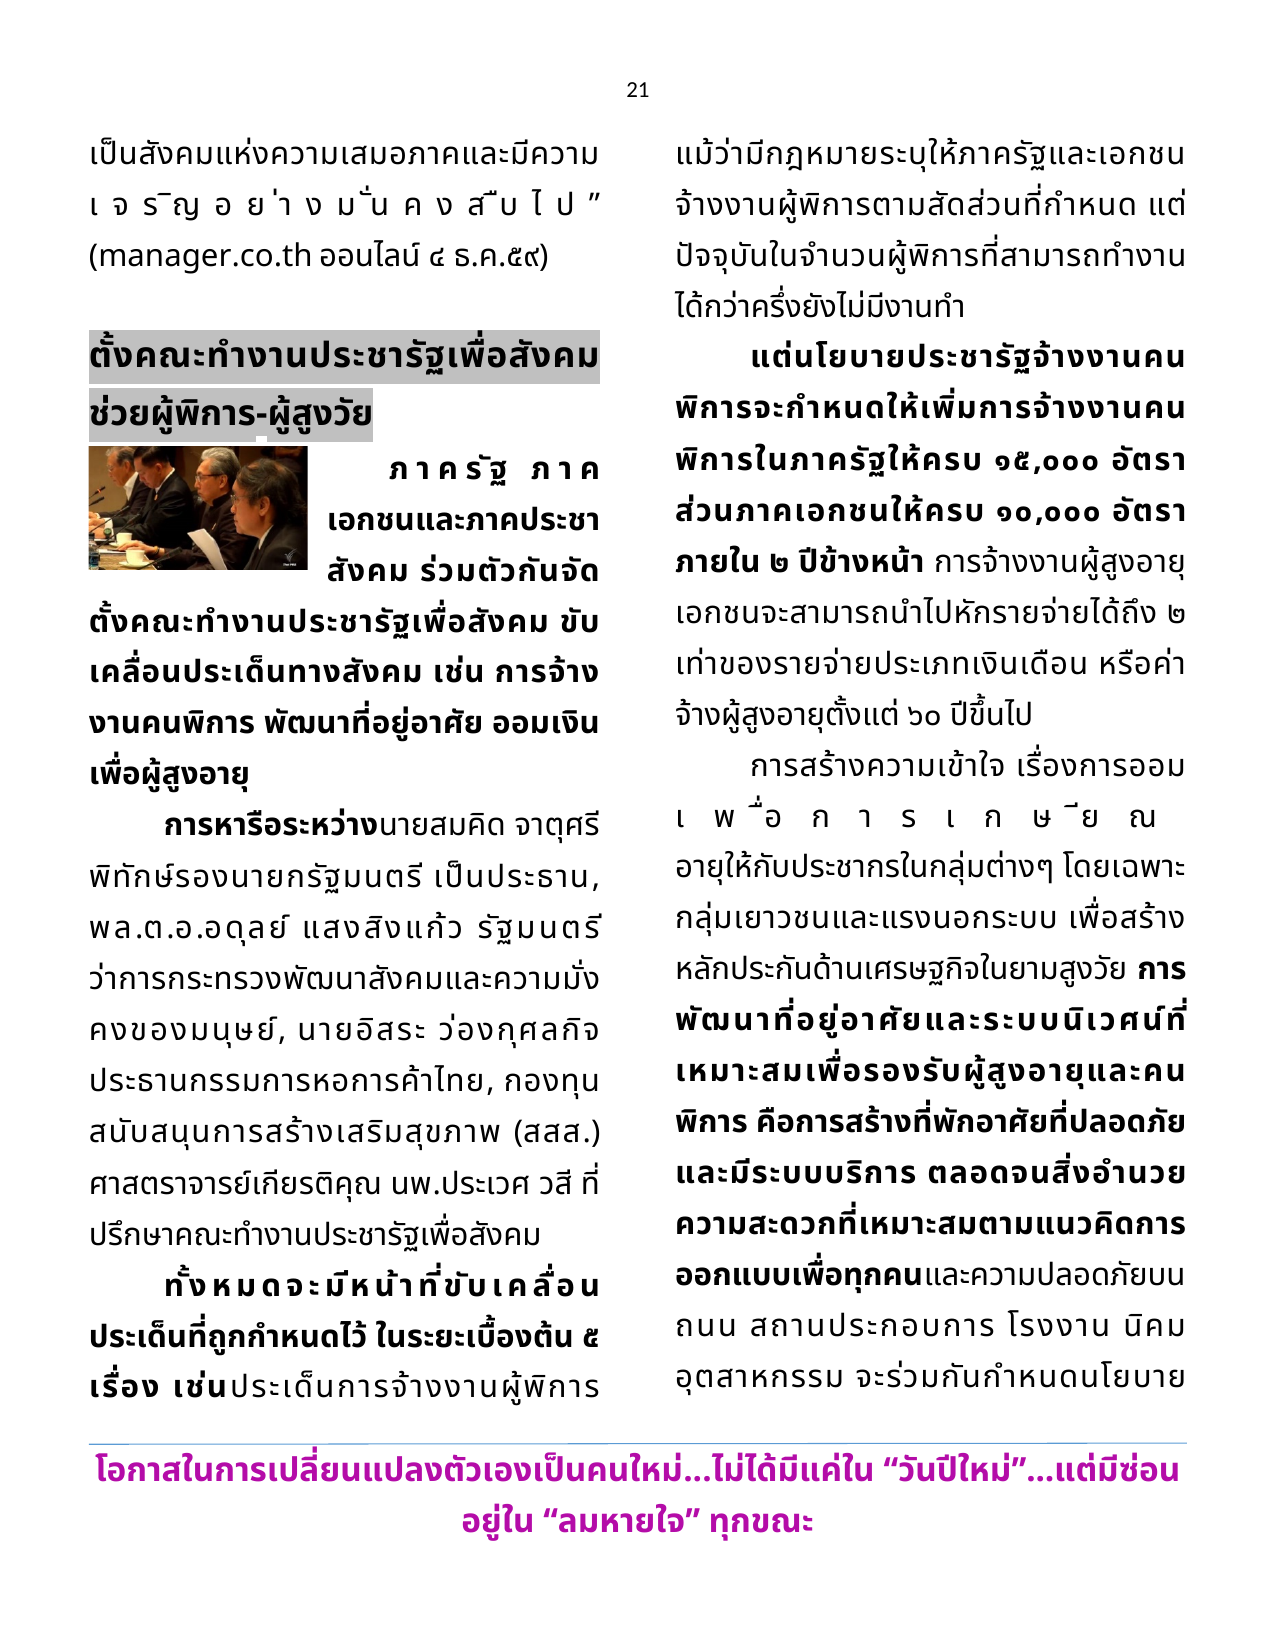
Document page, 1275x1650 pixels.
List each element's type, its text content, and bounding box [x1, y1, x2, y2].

text ตั้งคณะทำงานประชารัฐเพื่อสังคมช่วยผู้พิการ-ผู้สูงวัย [89, 384, 600, 442]
text ทั้งหมดจะมีหน้าที่ขับเคลื่อนประเด็นที่ถูกกำหนดไว้ ในระยะเบื้องต้น ๕ เรื่อง เช่นประเด็นการจ้างงานผู้พิการ แม้ว่ามีกฎหมายระบุให้ภาครัฐและเอกชนจ้างงานผู้พิการตามสัดส่วนที่กำหนด แต่ปัจจุบันในจำนวนผู้พิการที่สามารถทำงานได้กว่าครึ่งยังไม่มีงานทำ [675, 131, 1186, 331]
picture [88, 446, 308, 570]
text ทั้งหมดจะมีหน้าที่ขับเคลื่อนประเด็นที่ถูกกำหนดไว้ ในระยะเบื้องต้น ๕ เรื่อง เช่นประเด็นการจ้างงานผู้พิการ แม้ว่ามีกฎหมายระบุให้ภาครัฐและเอกชนจ้างงานผู้พิการตามสัดส่วนที่กำหนด แต่ปัจจุบันในจำนวนผู้พิการที่สามารถทำงานได้กว่าครึ่งยังไม่มีงานทำ [89, 1263, 600, 1412]
text แต่นโยบายประชารัฐจ้างงานคนพิการจะกำหนดให้เพิ่มการจ้างงานคนพิการในภาครัฐให้ครบ ๑๕,๐๐๐ อัตรา ส่วนภาคเอกชนให้ครบ ๑๐,๐๐๐ อัตราภายใน ๒ ปีข้างหน้า การจ้างงานผู้สูงอายุ เอกชนจะสามารถนำไปหักรายจ่ายได้ถึง ๒ เท่าของรายจ่ายประเภทเงินเดือน หรือค่าจ้างผู้สูงอายุตั้งแต่ ๖๐ ปีขึ้นไป [675, 335, 1186, 739]
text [89, 131, 600, 280]
text ภาครัฐ ภาคเอกชนและภาคประชาสังคม ร่วมตัวกันจัดตั้งคณะทำงานประชารัฐเพื่อสังคม ขับเคลื่อนประเด็นทางสังคม เช่น การจ้างงานคนพิการ พัฒนาที่อยู่อาศัย ออมเงินเพื่อผู้สูงอายุ [89, 446, 600, 799]
text การหารือระหว่างนายสมคิด จาตุศรีพิทักษ์รองนายกรัฐมนตรี เป็นประธาน, พล.ต.อ.อดุลย์ แสงสิงแก้ว รัฐมนตรีว่าการกระทรวงพัฒนาสังคมและความมั่งคงของมนุษย์, นายอิสระ ว่องกุศลกิจ ประธานกรรมการหอการค้าไทย, กองทุนสนับสนุนการสร้างเสริมสุขภาพ (สสส.) ศาสตราจารย์เกียรติคุณ นพ.ประเวศ วสี ที่ปรึกษาคณะทำงานประชารัฐเพื่อสังคม [89, 803, 600, 1259]
